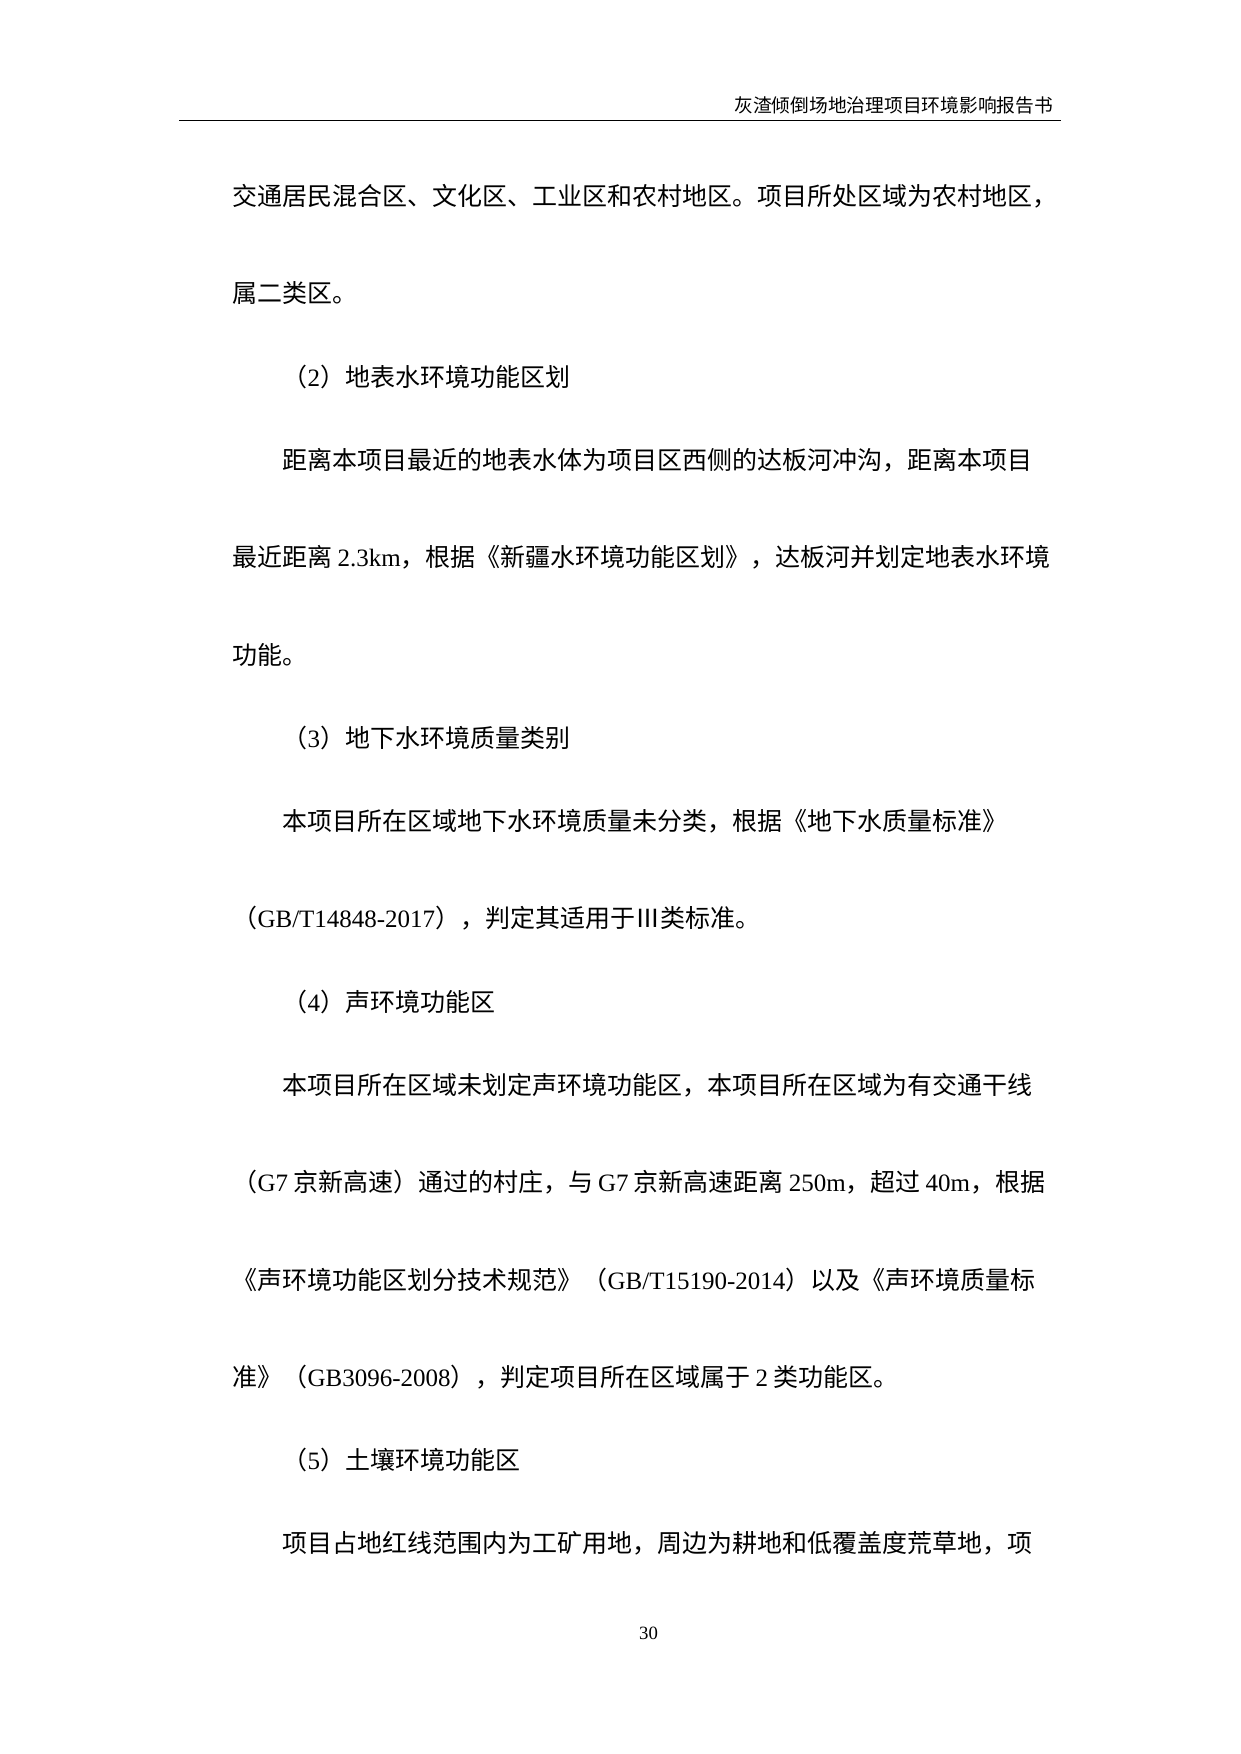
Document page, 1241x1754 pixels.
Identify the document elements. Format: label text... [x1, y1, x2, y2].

text （3）地下水环境质量类别 [232, 704, 1053, 769]
text （4）声环境功能区 [232, 968, 1053, 1033]
text 本项目所在区域地下水环境质量未分类，根据《地下水质量标准》（GB/T14848-2017），判定其适用于Ⅲ类标准。 [232, 787, 1053, 949]
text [232, 1509, 1053, 1574]
text （2）地表水环境功能区划 [232, 343, 1053, 408]
text （5）土壤环境功能区 [232, 1426, 1053, 1491]
text 本项目所在区域未划定声环境功能区，本项目所在区域为有交通干线（G7京新高速）通过的村庄，与G7京新高速距离250m，超过40m，根据《声环境功能区划分技术规范》（GB/T15190-2014）以及《声环境质量标准》（GB3096-2008），判定项目所在区域属于2类功能区。 [232, 1051, 1053, 1408]
text 距离本项目最近的地表水体为项目区西侧的达板河冲沟，距离本项目最近距离2.3km，根据《新疆水环境功能区划》，达板河并划定地表水环境功能。 [232, 426, 1053, 686]
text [232, 162, 1053, 324]
